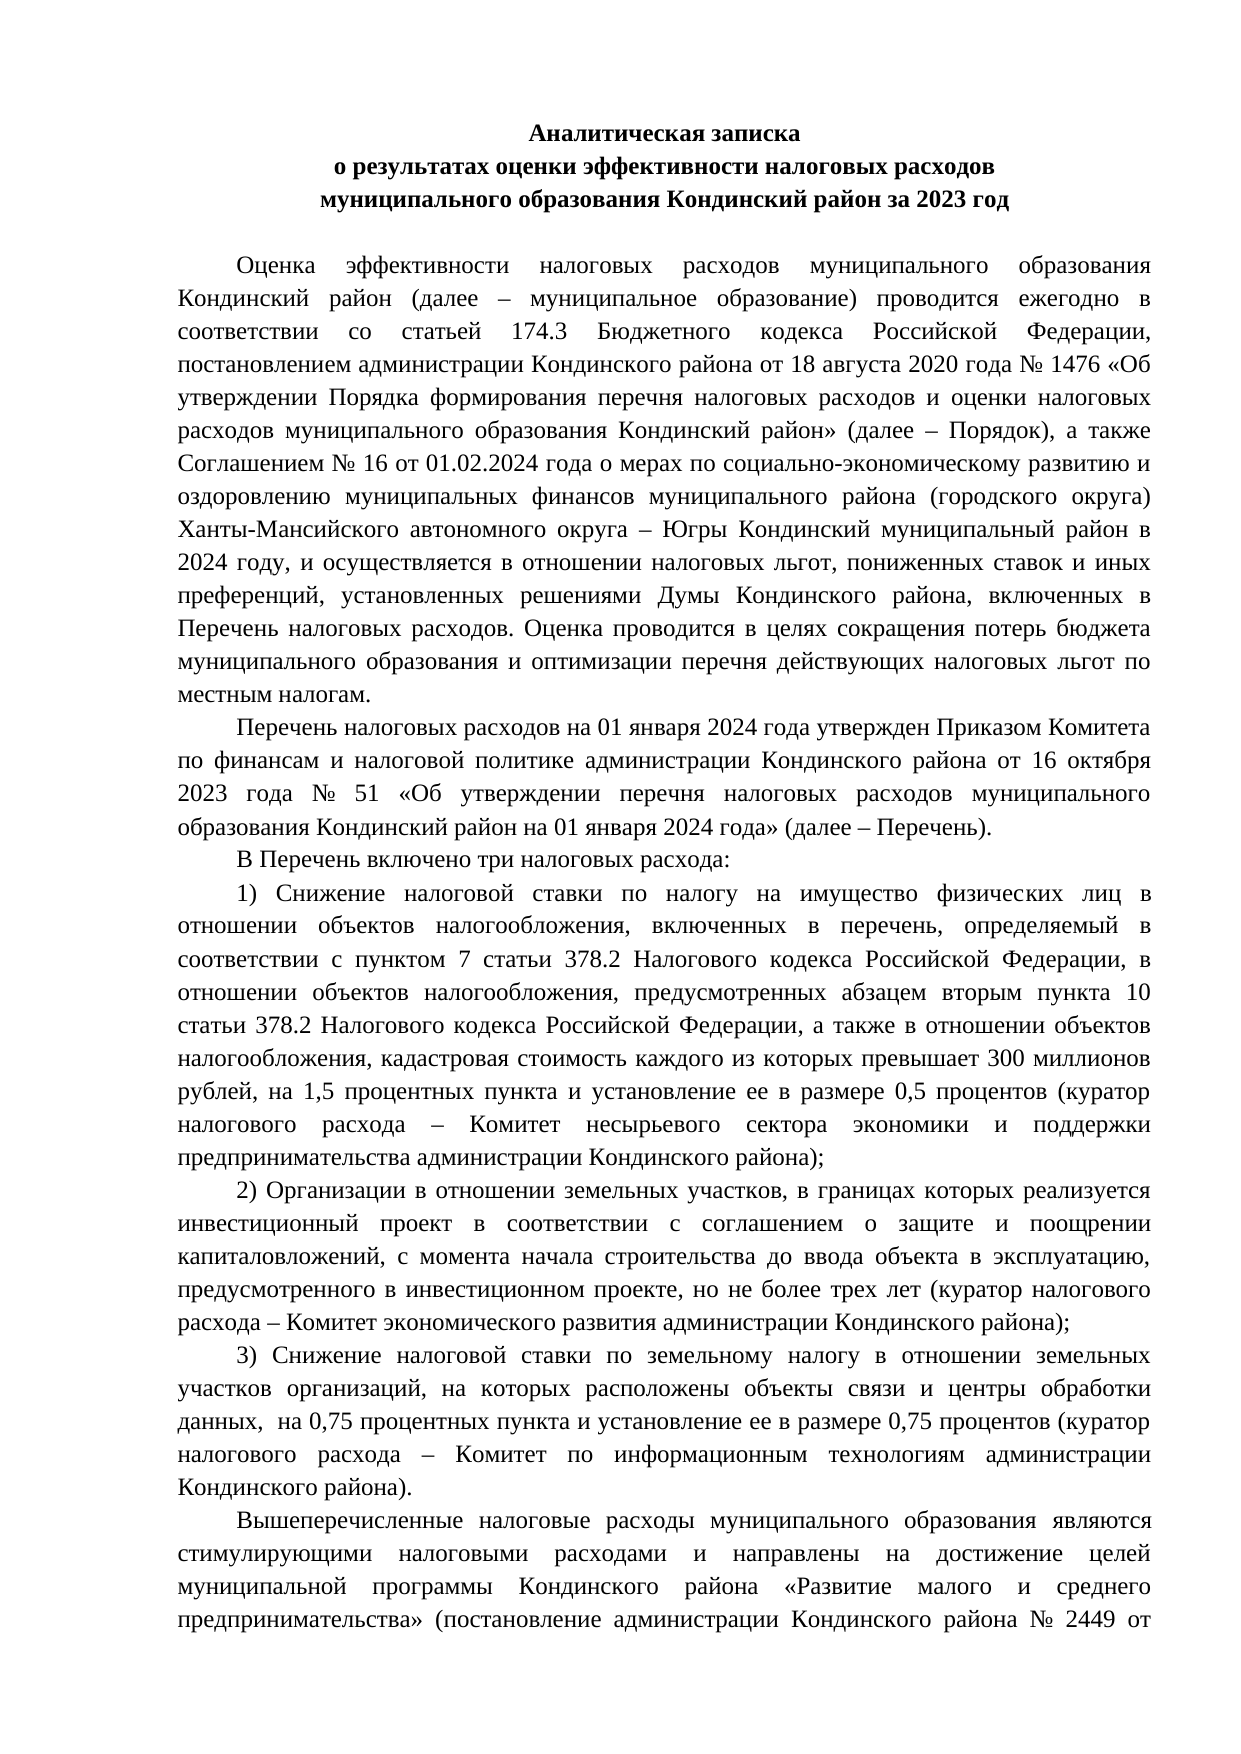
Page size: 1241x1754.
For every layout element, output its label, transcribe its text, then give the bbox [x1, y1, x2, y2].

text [177, 1505, 1152, 1633]
text 3) Снижение налоговой ставки по земельному налогу в отношении земельных участков организаций, на которых расположены объекты связи и центры обработки данных, на 0,75 процентных пункта и установление ее в размере 0,75 процентов (куратор налогового расхода – Комитет по информационным технологиям администрации Кондинского района). [177, 1340, 1152, 1501]
text 2) Организации в отношении земельных участков, в границах которых реализуется инвестиционный проект в соответствии с соглашением о защите и поощрении капиталовложений, с момента начала строительства до ввода объекта в эксплуатацию, предусмотренного в инвестиционном проекте, но не более трех лет (куратор налогового расхода – Комитет экономического развития администрации Кондинского района); [177, 1175, 1152, 1336]
text муниципального образования Кондинский район за 2023 год [177, 184, 1152, 213]
text Оценка эффективности налоговых расходов муниципального образования Кондинский район (далее – муниципальное образование) проводится ежегодно в соответствии со статьей 174.3 Бюджетного кодекса Российской Федерации, постановлением администрации Кондинского района от 18 августа 2020 года № 1476 «Об утверждении Порядка формирования перечня налоговых расходов и оценки налоговых расходов муниципального образования Кондинский район» (далее – Порядок), а также Соглашением № 16 от 01.02.2024 года о мерах по социально-экономическому развитию и оздоровлению муниципальных финансов муниципального района (городского округа) Ханты-Мансийского автономного округа – Югры Кондинский муниципальный район в 2024 году, и осуществляется в отношении налоговых льгот, пониженных ставок и иных преференций, установленных решениями Думы Кондинского района, включенных в Перечень налоговых расходов. Оценка проводится в целях сокращения потерь бюджета муниципального образования и оптимизации перечня действующих налоговых льгот по местным налогам. [177, 250, 1152, 708]
text Аналитическая записка [177, 118, 1152, 147]
text о результатах оценки эффективности налоговых расходов [177, 151, 1152, 180]
text 1) Снижение налоговой ставки по налогу на имущество физических лиц в отношении объектов налогообложения, включенных в перечень, определяемый в соответствии с пунктом 7 статьи 378.2 Налогового кодекса Российской Федерации, в отношении объектов налогообложения, предусмотренных абзацем вторым пункта 10 статьи 378.2 Налогового кодекса Российской Федерации, а также в отношении объектов налогообложения, кадастровая стоимость каждого из которых превышает 300 миллионов рублей, на 1,5 процентных пункта и установление ее в размере 0,5 процентов (куратор налогового расхода – Комитет несырьевого сектора экономики и поддержки предпринимательства администрации Кондинского района); [177, 878, 1152, 1171]
text Перечень налоговых расходов на 01 января 2024 года утвержден Приказом Комитета по финансам и налоговой политике администрации Кондинского района от 16 октября 2023 года № 51 «Об утверждении перечня налоговых расходов муниципального образования Кондинский район на 01 января 2024 года» (далее – Перечень). [177, 712, 1152, 840]
text В Перечень включено три налоговых расхода: [177, 844, 1152, 873]
